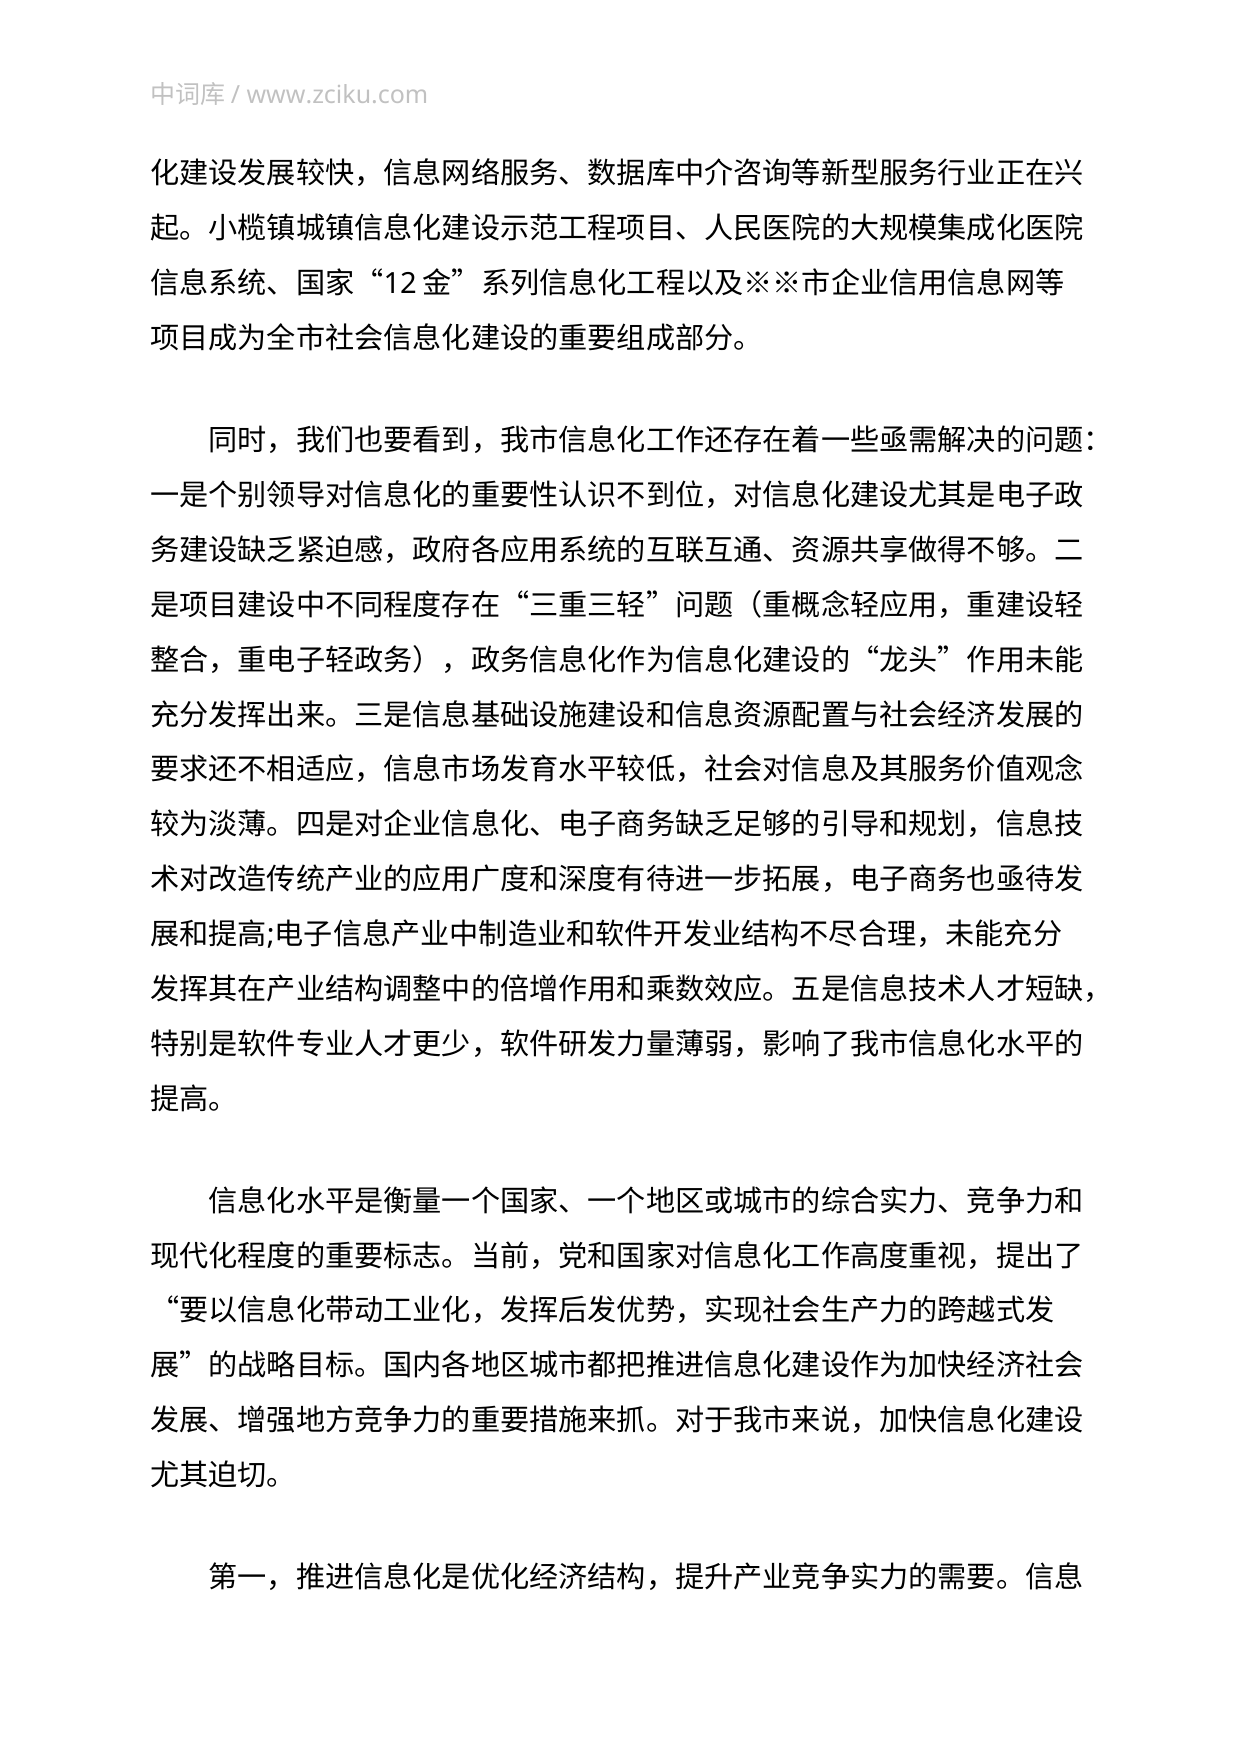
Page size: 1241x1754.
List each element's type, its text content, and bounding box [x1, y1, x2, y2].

text 信息化水平是衡量一个国家、一个地区或城市的综合实力、竞争力和现代化程度的重要标志。当前，党和国家对信息化工作高度重视，提出了“要以信息化带动工业化，发挥后发优势，实现社会生产力的跨越式发展”的战略目标。国内各地区城市都把推进信息化建设作为加快经济社会发展、增强地方竞争力的重要措施来抓。对于我市来说，加快信息化建设尤其迫切。 [150, 1177, 1090, 1494]
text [150, 1553, 1090, 1596]
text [150, 150, 1090, 357]
text 同时，我们也要看到，我市信息化工作还存在着一些亟需解决的问题：一是个别领导对信息化的重要性认识不到位，对信息化建设尤其是电子政务建设缺乏紧迫感，政府各应用系统的互联互通、资源共享做得不够。二是项目建设中不同程度存在“三重三轻”问题（重概念轻应用，重建设轻整合，重电子轻政务），政务信息化作为信息化建设的“龙头”作用未能充分发挥出来。三是信息基础设施建设和信息资源配置与社会经济发展的要求还不相适应，信息市场发育水平较低，社会对信息及其服务价值观念较为淡薄。四是对企业信息化、电子商务缺乏足够的引导和规划，信息技术对改造传统产业的应用广度和深度有待进一步拓展，电子商务也亟待发展和提高;电子信息产业中制造业和软件开发业结构不尽合理，未能充分发挥其在产业结构调整中的倍增作用和乘数效应。五是信息技术人才短缺，特别是软件专业人才更少，软件研发力量薄弱，影响了我市信息化水平的提高。 [150, 417, 1090, 1118]
